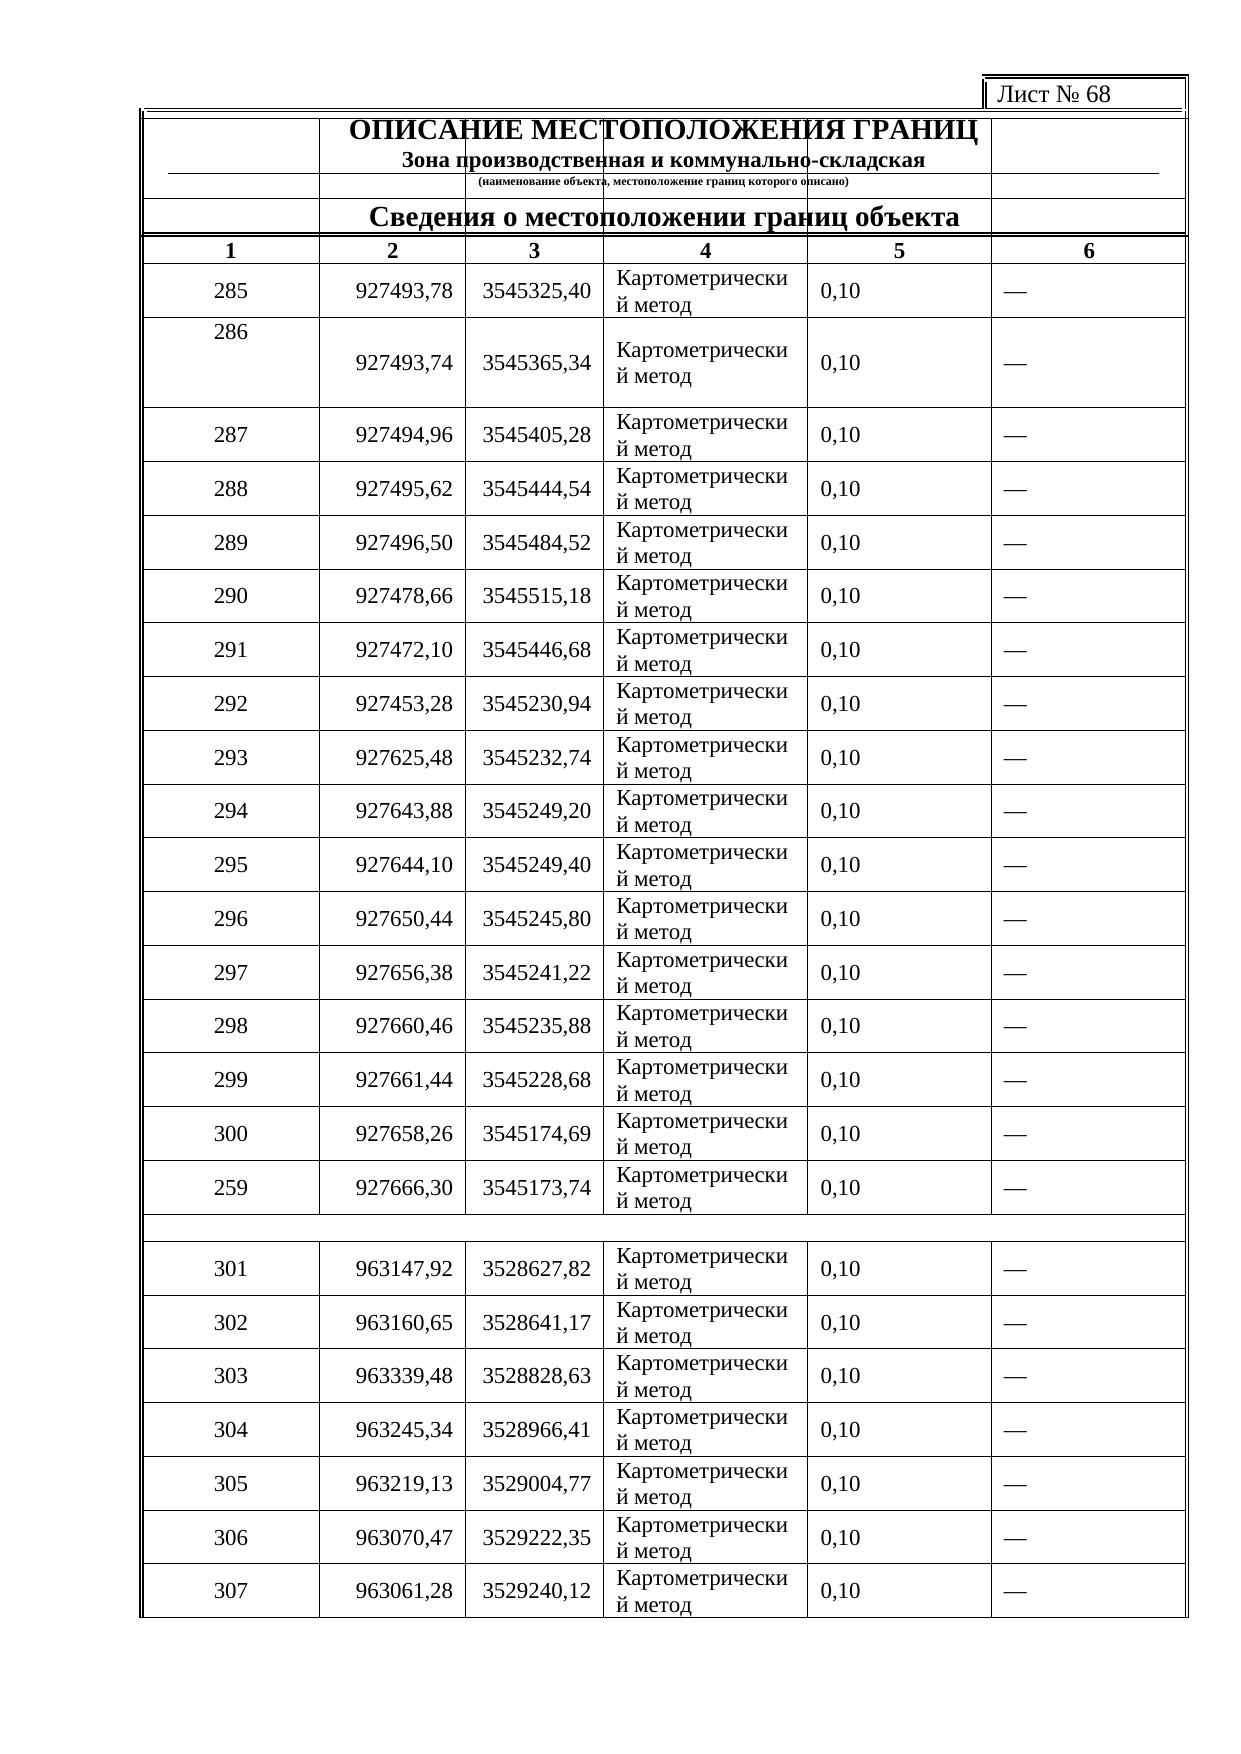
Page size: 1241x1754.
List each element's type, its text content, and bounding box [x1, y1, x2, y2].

table_header 4 [604, 199, 807, 232]
table_cell Картометрический метод [604, 462, 807, 515]
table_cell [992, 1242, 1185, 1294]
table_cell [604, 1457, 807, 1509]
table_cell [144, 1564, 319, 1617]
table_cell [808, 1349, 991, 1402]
table_cell 3545444,54 [466, 462, 603, 515]
table_cell 3545405,28 [466, 408, 603, 461]
table_cell 0,10 [808, 838, 991, 891]
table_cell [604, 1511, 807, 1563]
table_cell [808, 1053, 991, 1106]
table_cell 3545365,34 [466, 318, 603, 407]
table_cell 0,10 [808, 677, 991, 730]
table_header 3 [466, 119, 603, 173]
table_cell — [992, 677, 1185, 730]
table_cell Картометрический метод [604, 408, 807, 461]
table_cell Картометрический метод [604, 838, 807, 891]
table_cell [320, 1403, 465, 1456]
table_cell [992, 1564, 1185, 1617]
table_cell 927478,66 [320, 570, 465, 622]
table_cell 927453,28 [320, 677, 465, 730]
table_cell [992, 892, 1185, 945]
table_cell 927472,10 [320, 623, 465, 676]
table_cell — [992, 570, 1185, 622]
table_cell Картометрический метод [604, 516, 807, 568]
table_cell 927494,96 [320, 408, 465, 461]
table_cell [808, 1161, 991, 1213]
table_cell Картометрический метод [604, 731, 807, 783]
table_cell 288 [144, 462, 319, 515]
table_cell 295 [144, 838, 319, 891]
table_header 2 [320, 174, 465, 198]
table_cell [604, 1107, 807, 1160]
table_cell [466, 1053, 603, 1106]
table_cell 927644,10 [320, 838, 465, 891]
table_header 1 [144, 119, 319, 198]
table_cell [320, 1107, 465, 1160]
table_cell Картометрический метод [604, 623, 807, 676]
table_cell 0,10 [808, 318, 991, 407]
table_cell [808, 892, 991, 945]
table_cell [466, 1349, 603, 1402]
table_cell 0,10 [808, 570, 991, 622]
table_cell 3545484,52 [466, 516, 603, 568]
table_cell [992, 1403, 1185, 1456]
table_cell 3545232,74 [466, 731, 603, 783]
table_cell — [992, 516, 1185, 568]
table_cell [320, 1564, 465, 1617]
table_header 3 [466, 199, 603, 232]
table_header 5 [808, 119, 991, 173]
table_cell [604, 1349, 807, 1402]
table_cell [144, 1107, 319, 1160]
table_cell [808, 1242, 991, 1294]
table_cell 927493,78 [320, 264, 465, 317]
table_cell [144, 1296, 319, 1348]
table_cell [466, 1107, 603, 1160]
table_cell 0,10 [808, 516, 991, 568]
table_header 3 [466, 174, 603, 198]
table_cell 0,10 [808, 408, 991, 461]
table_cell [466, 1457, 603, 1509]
table_cell — [992, 623, 1185, 676]
table_cell 927625,48 [320, 731, 465, 783]
table_header 6 [992, 199, 1185, 232]
table_cell 294 [144, 785, 319, 837]
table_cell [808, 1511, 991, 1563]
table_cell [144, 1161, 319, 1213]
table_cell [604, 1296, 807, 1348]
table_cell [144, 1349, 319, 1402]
table_header 4 [604, 174, 807, 198]
table_cell 290 [144, 570, 319, 622]
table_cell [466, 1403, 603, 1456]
table_cell Картометрический метод [604, 318, 807, 407]
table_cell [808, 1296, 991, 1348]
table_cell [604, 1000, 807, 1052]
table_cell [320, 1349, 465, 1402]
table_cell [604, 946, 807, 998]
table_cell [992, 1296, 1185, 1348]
table_cell 0,10 [808, 462, 991, 515]
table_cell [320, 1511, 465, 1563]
table_cell 285 [144, 264, 319, 317]
table_cell Картометрический метод [604, 785, 807, 837]
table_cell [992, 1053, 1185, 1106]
table_cell 293 [144, 731, 319, 783]
table_cell 3545245,80 [466, 892, 603, 945]
table_cell 3545249,40 [466, 838, 603, 891]
table_cell 927643,88 [320, 785, 465, 837]
table_cell 286 [144, 318, 319, 407]
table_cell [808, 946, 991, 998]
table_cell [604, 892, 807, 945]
table_header 5 [808, 174, 991, 198]
table_cell — [992, 731, 1185, 783]
table_cell — [992, 838, 1185, 891]
table_header 2 [320, 237, 465, 263]
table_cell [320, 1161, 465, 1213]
table_header 4 [604, 237, 807, 263]
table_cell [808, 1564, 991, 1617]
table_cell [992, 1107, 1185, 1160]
table_cell — [992, 462, 1185, 515]
table_header 1 [144, 237, 319, 263]
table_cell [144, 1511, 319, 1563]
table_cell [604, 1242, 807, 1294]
table_cell 3545515,18 [466, 570, 603, 622]
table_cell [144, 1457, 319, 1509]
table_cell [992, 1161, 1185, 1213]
table_header 2 [320, 199, 465, 232]
table_cell 3545325,40 [466, 264, 603, 317]
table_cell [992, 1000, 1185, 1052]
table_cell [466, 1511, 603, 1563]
table_cell 291 [144, 623, 319, 676]
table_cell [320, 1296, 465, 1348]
table_header 5 [808, 199, 991, 232]
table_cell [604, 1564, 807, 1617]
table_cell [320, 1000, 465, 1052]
table_header 2 [320, 119, 465, 173]
table_header 6 [992, 119, 1185, 198]
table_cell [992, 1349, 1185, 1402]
table_cell 0,10 [808, 623, 991, 676]
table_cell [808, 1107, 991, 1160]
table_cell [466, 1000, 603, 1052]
table_cell 3545249,20 [466, 785, 603, 837]
table_cell — [992, 785, 1185, 837]
table_cell 927493,74 [320, 318, 465, 407]
table_cell — [992, 408, 1185, 461]
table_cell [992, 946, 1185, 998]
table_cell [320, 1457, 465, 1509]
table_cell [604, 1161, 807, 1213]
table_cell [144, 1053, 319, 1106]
table_cell 3545230,94 [466, 677, 603, 730]
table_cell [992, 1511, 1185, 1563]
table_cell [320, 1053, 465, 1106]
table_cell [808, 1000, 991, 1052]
table_cell 3545446,68 [466, 623, 603, 676]
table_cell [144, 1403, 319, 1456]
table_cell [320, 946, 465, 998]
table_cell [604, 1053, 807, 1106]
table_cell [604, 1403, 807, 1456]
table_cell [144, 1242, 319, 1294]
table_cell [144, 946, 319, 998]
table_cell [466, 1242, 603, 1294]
table_cell 296 [144, 892, 319, 945]
table_cell Картометрический метод [604, 677, 807, 730]
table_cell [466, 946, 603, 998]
table_cell — [992, 264, 1185, 317]
table_header 1 [144, 199, 319, 232]
table_cell 0,10 [808, 731, 991, 783]
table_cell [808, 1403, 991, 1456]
table_header 6 [992, 237, 1185, 263]
table_cell Картометрический метод [604, 570, 807, 622]
table_cell — [992, 318, 1185, 407]
table_cell 927650,44 [320, 892, 465, 945]
table_cell 927496,50 [320, 516, 465, 568]
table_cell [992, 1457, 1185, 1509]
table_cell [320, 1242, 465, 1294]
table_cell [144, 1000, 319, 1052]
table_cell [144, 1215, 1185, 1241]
table_cell 0,10 [808, 264, 991, 317]
table_header 5 [808, 237, 991, 263]
table_cell 927495,62 [320, 462, 465, 515]
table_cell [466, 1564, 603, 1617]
table_cell 289 [144, 516, 319, 568]
table_cell 292 [144, 677, 319, 730]
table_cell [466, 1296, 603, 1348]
table_header 4 [604, 119, 807, 173]
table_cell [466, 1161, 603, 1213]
table_header 3 [466, 237, 603, 263]
table_cell 287 [144, 408, 319, 461]
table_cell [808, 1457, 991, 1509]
table_cell Картометрический метод [604, 264, 807, 317]
table_cell 0,10 [808, 785, 991, 837]
